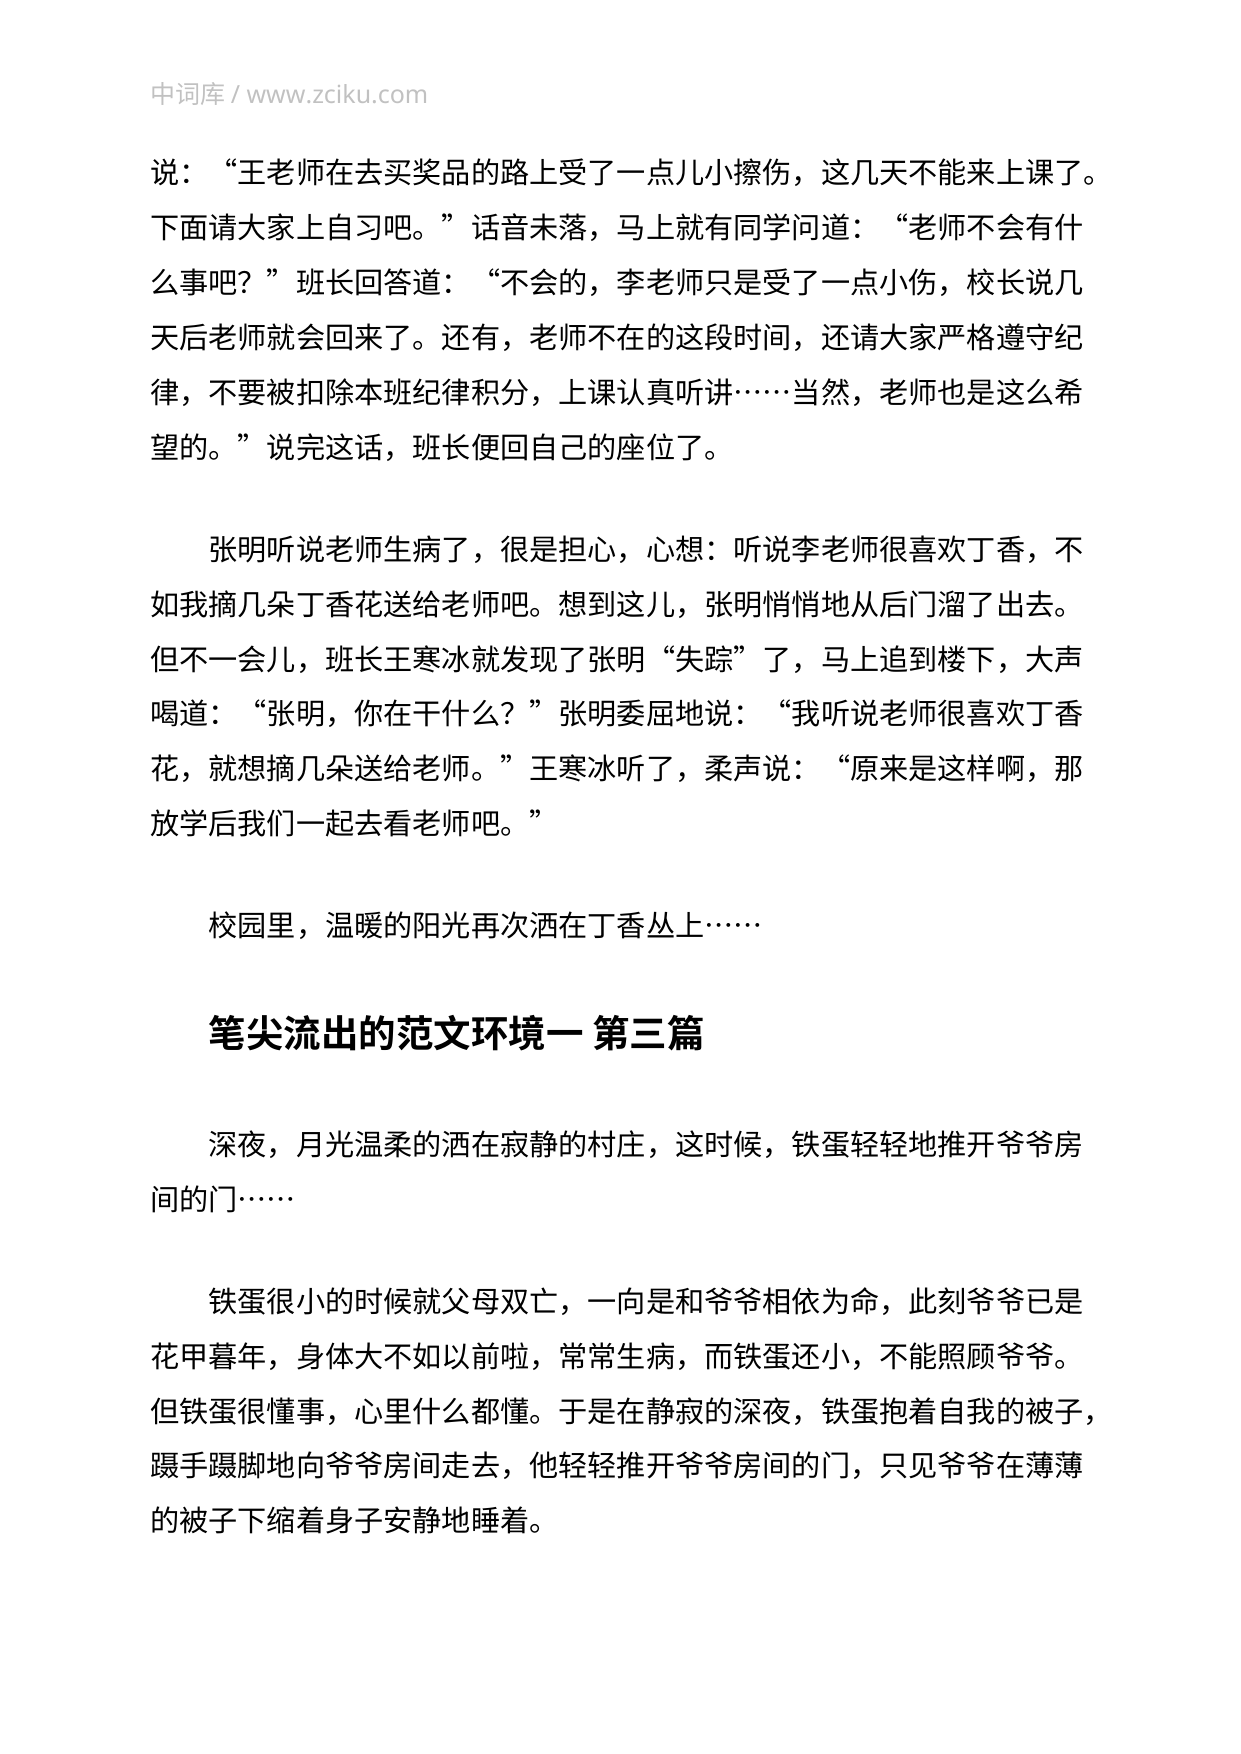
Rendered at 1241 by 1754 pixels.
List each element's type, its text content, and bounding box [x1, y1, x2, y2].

text 深夜，月光温柔的洒在寂静的村庄，这时候，铁蛋轻轻地推开爷爷房间的门…… [150, 1122, 1090, 1219]
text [150, 150, 1090, 467]
text 校园里，温暖的阳光再次洒在丁香丛上…… [150, 902, 1090, 945]
text 张明听说老师生病了，很是担心，心想：听说李老师很喜欢丁香，不如我摘几朵丁香花送给老师吧。想到这儿，张明悄悄地从后门溜了出去。但不一会儿，班长王寒冰就发现了张明“失踪”了，马上追到楼下，大声喝道：“张明，你在干什么？”张明委屈地说：“我听说老师很喜欢丁香花，就想摘几朵送给老师。”王寒冰听了，柔声说：“原来是这样啊，那放学后我们一起去看老师吧。” [150, 526, 1090, 843]
text 铁蛋很小的时候就父母双亡，一向是和爷爷相依为命，此刻爷爷已是花甲暮年，身体大不如以前啦，常常生病，而铁蛋还小，不能照顾爷爷。但铁蛋很懂事，心里什么都懂。于是在静寂的深夜，铁蛋抱着自我的被子，蹑手蹑脚地向爷爷房间走去，他轻轻推开爷爷房间的门，只见爷爷在薄薄的被子下缩着身子安静地睡着。 [150, 1278, 1090, 1540]
text 笔尖流出的范文环境一 第三篇 [150, 1004, 1090, 1058]
